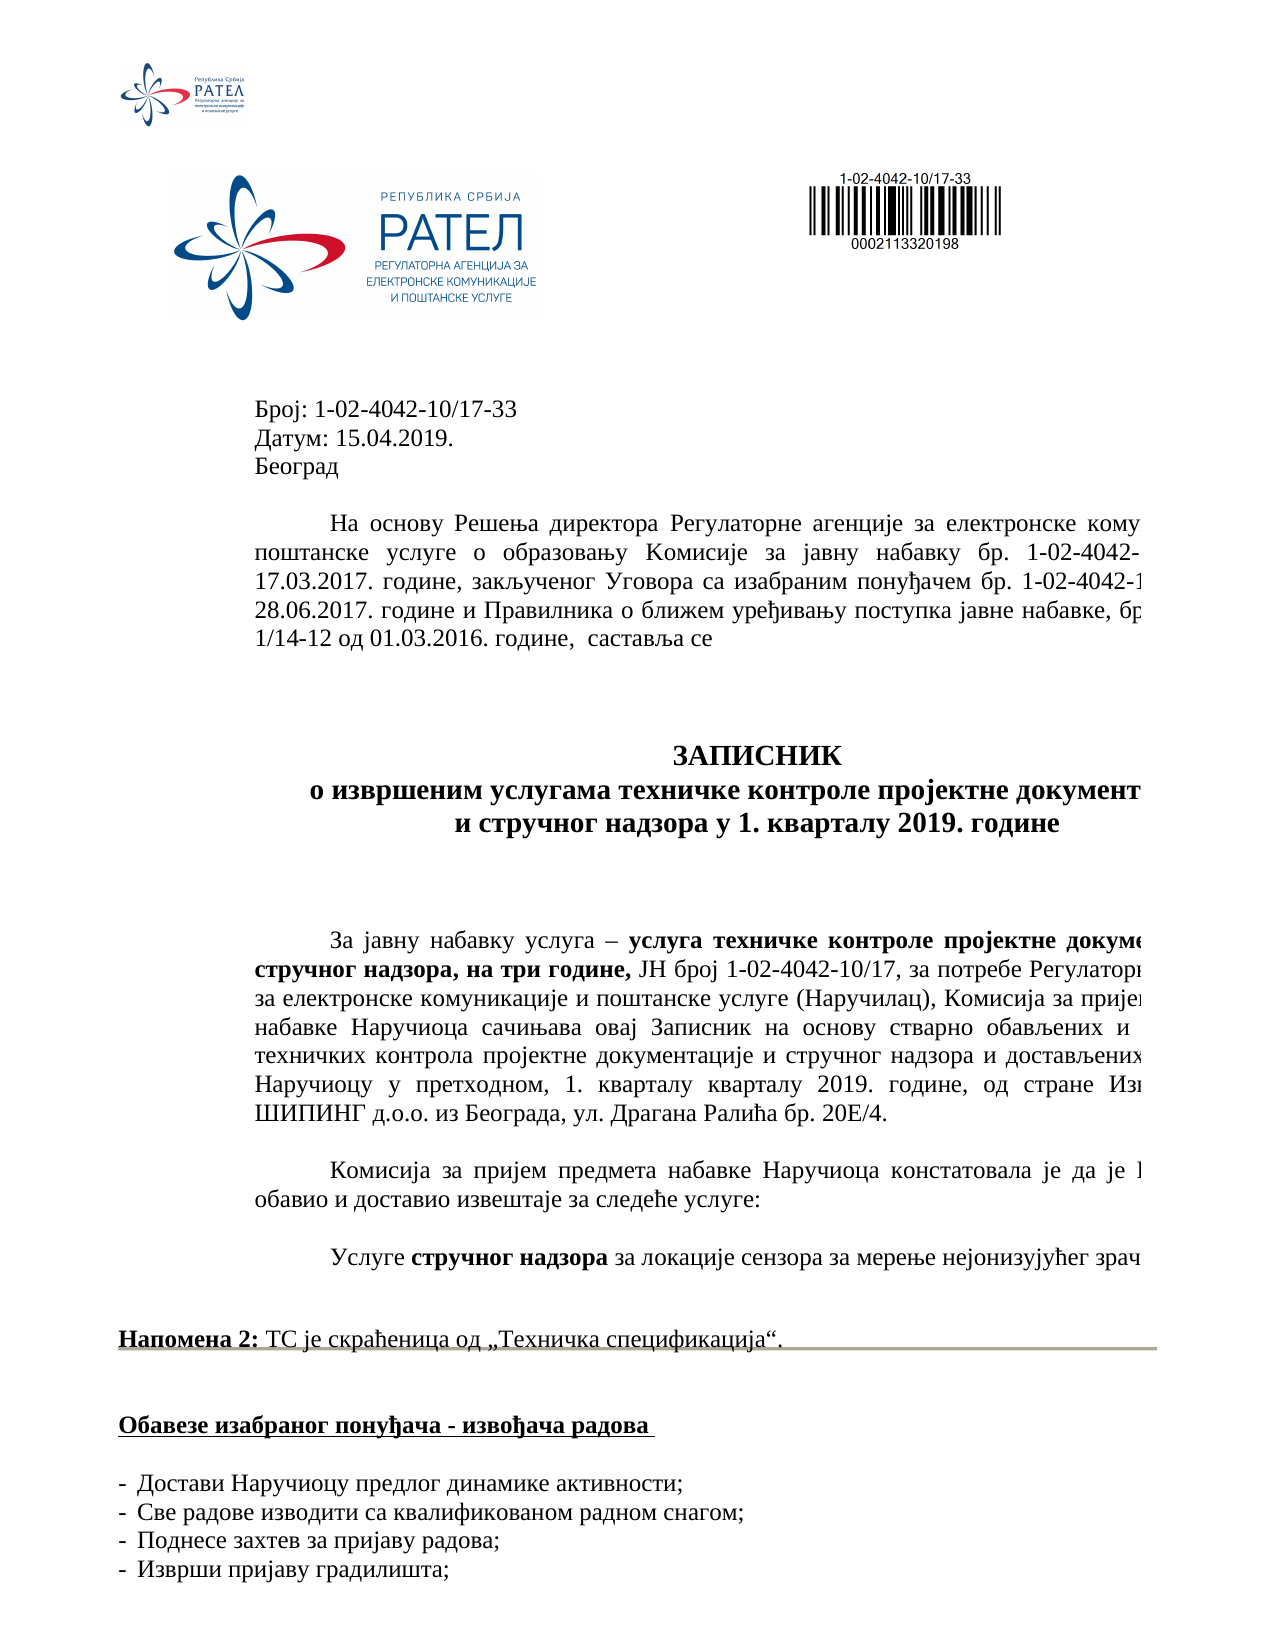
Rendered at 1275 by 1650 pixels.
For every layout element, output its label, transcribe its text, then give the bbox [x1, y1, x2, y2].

text Обавезе изабраног понуђача - извођача радова [118, 1411, 1157, 1439]
text Напомена 2: ТС је скраћеница од „Техничка спецификација“. [118, 1324, 1157, 1353]
list Изврши пријаву градилишта; [118, 1554, 1157, 1583]
list Све радове изводити са квалификованом радном снагом; [118, 1497, 1157, 1526]
picture [118, 60, 247, 129]
list Достави Наручиоцу предлог динамике активности; [118, 1468, 1157, 1497]
list Поднесе захтев за пријаву радова; [118, 1526, 1157, 1554]
